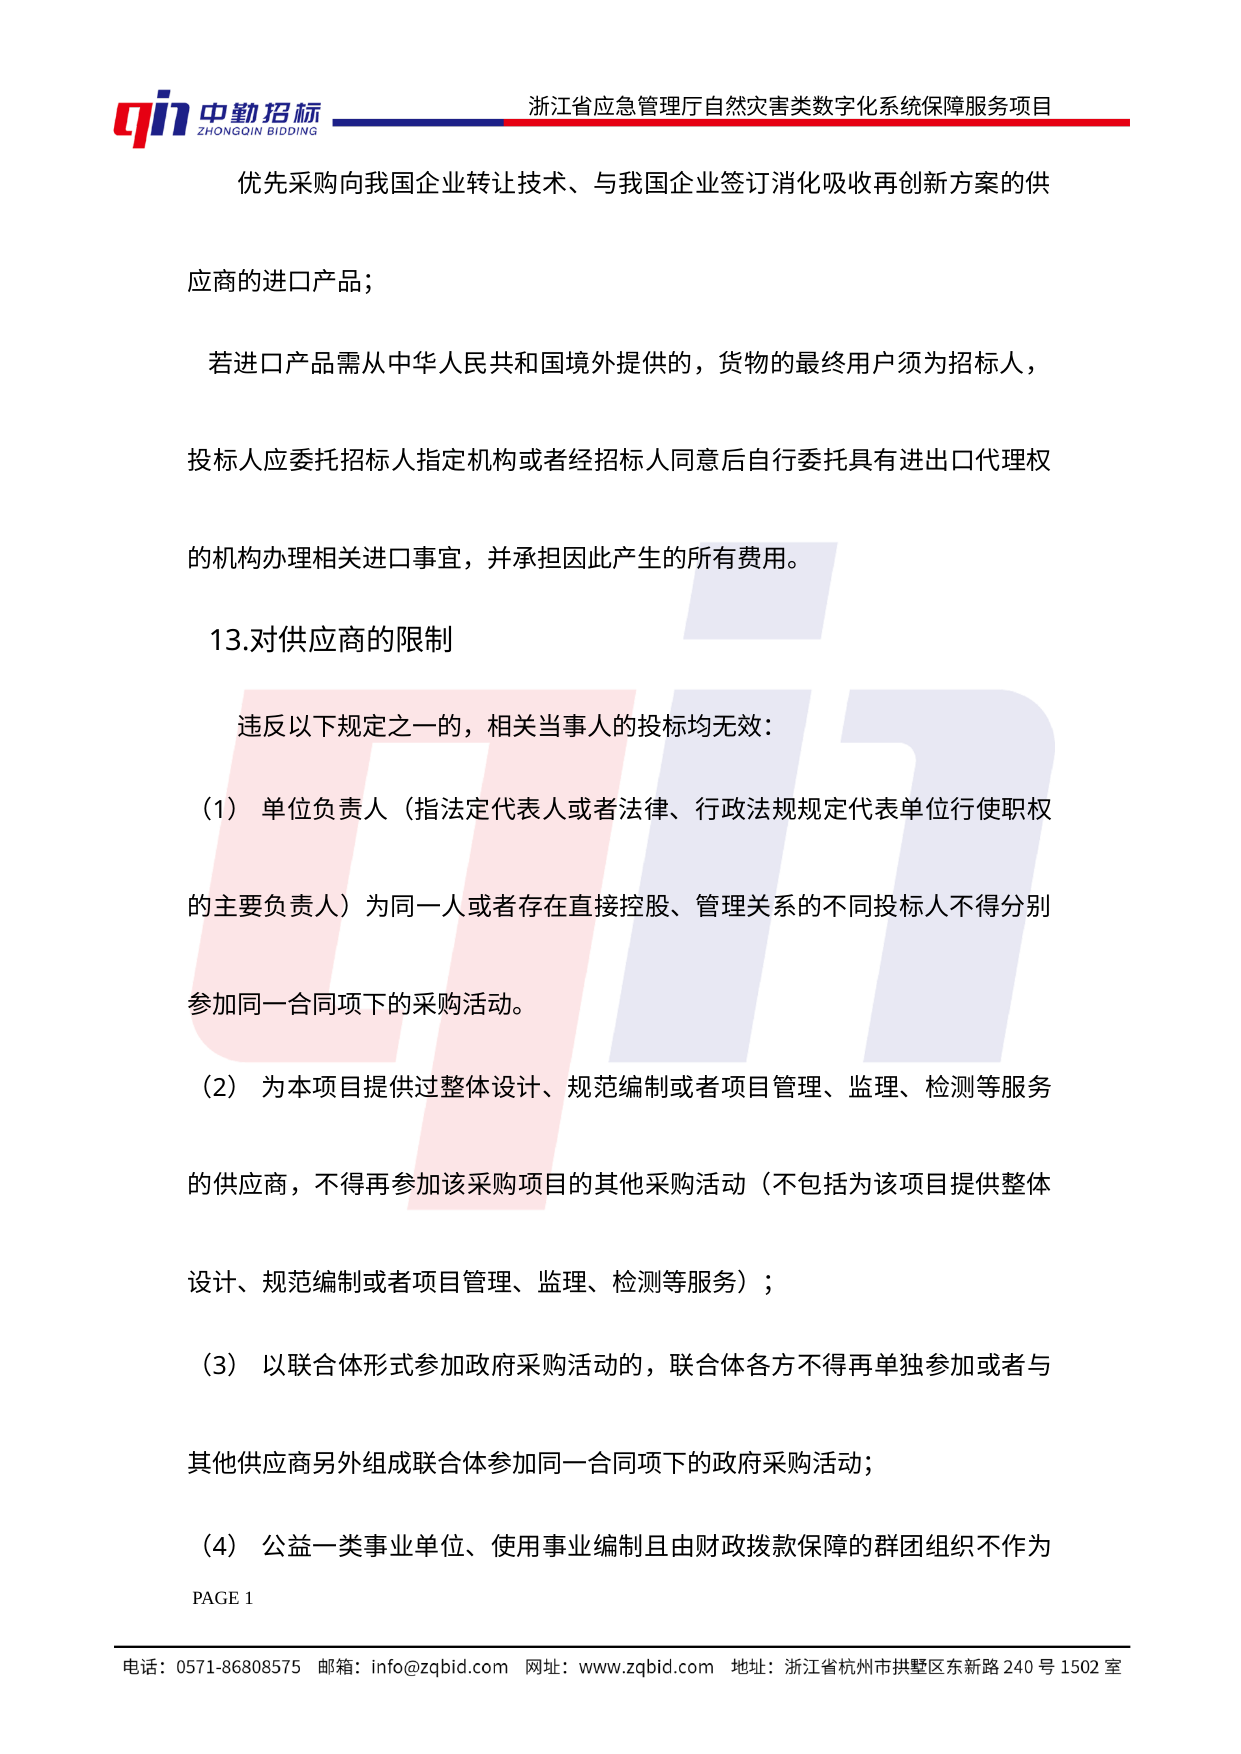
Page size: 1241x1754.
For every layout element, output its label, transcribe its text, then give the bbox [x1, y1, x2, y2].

text 优先采购向我国企业转让技术、与我国企业签订消化吸收再创新方案的供应商的进口产品； [187, 151, 1053, 313]
list 以联合体形式参加政府采购活动的，联合体各方不得再单独参加或者与其他供应商另外组成联合体参加同一合同项下的政府采购活动； [187, 1331, 1053, 1494]
text 违反以下规定之一的，相关当事人的投标均无效： [187, 692, 1053, 757]
picture [1, 0, 1241, 1753]
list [187, 1512, 1053, 1577]
text 若进口产品需从中华人民共和国境外提供的，货物的最终用户须为招标人，投标人应委托招标人指定机构或者经招标人同意后自行委托具有进出口代理权的机构办理相关进口事宜，并承担因此产生的所有费用。 [187, 330, 1053, 590]
list 单位负责人（指法定代表人或者法律、行政法规规定代表单位行使职权的主要负责人）为同一人或者存在直接控股、管理关系的不同投标人不得分别参加同一合同项下的采购活动。 [187, 775, 1053, 1035]
text 对供应商的限制 [187, 607, 1053, 672]
list 为本项目提供过整体设计、规范编制或者项目管理、监理、检测等服务的供应商，不得再参加该采购项目的其他采购活动（不包括为该项目提供整体设计、规范编制或者项目管理、监理、检测等服务）； [187, 1053, 1053, 1313]
